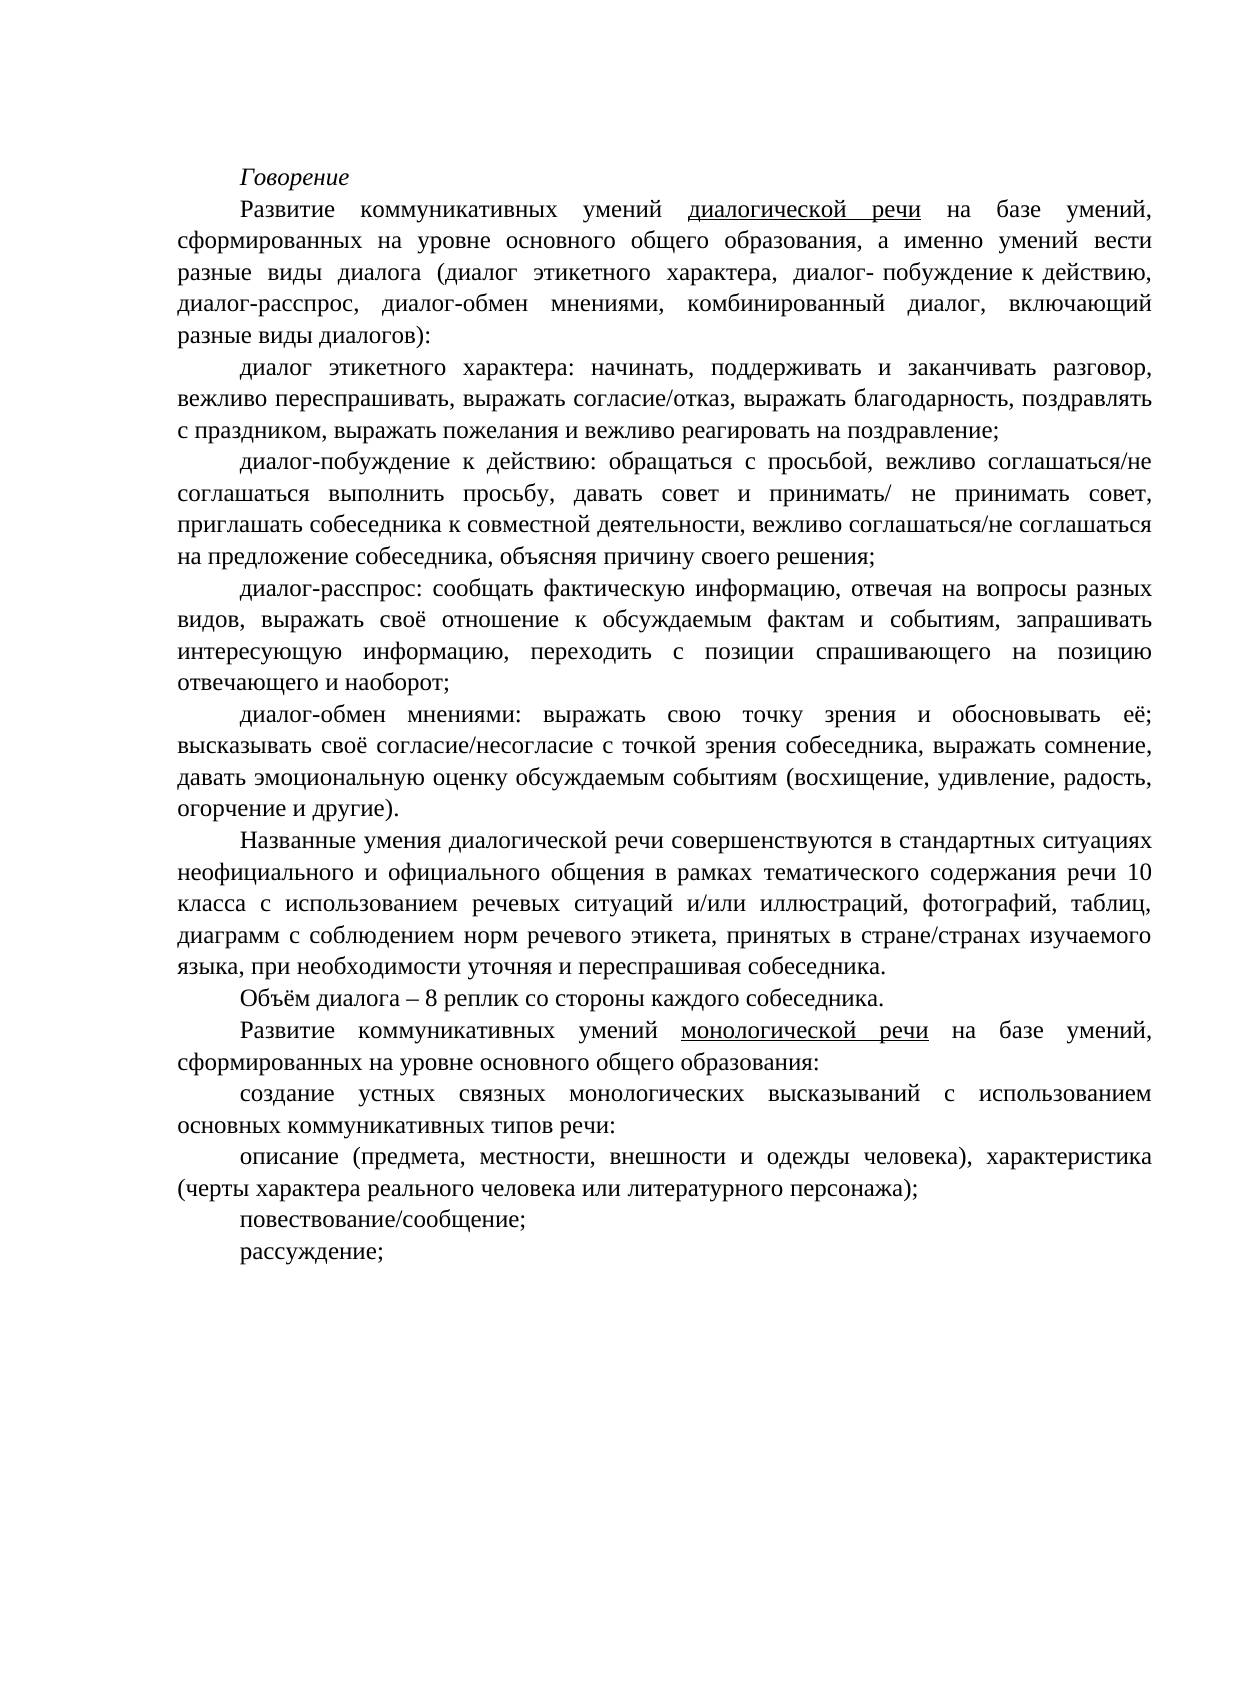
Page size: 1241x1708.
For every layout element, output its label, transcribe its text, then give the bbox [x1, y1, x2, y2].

text Развитие коммуникативных умений диалогической речи на базе умений, сформированных на уровне основного общего образования, а именно умений вести разные виды диалога (диалог этикетного характера, диалог- побуждение к действию, диалог-расспрос, диалог-обмен мнениями, комбинированный диалог, включающий разные виды диалогов): [177, 194, 1152, 349]
text диалог-побуждение к действию: обращаться с просьбой, вежливо соглашаться/не соглашаться выполнить просьбу, давать совет и принимать/ не принимать совет, приглашать собеседника к совместной деятельности, вежливо соглашаться/не соглашаться на предложение собеседника, объясняя причину своего решения; [177, 446, 1152, 570]
text диалог этикетного характера: начинать, поддерживать и заканчивать разговор, вежливо переспрашивать, выражать согласие/отказ, выражать благодарность, поздравлять с праздником, выражать пожелания и вежливо реагировать на поздравление; [177, 352, 1152, 443]
text создание устных связных монологических высказываний с использованием основных коммуникативных типов речи: [177, 1078, 1152, 1138]
text Развитие коммуникативных умений монологической речи на базе умений, сформированных на уровне основного общего образования: [177, 1015, 1152, 1075]
text Названные умения диалогической речи совершенствуются в стандартных ситуациях неофициального и официального общения в рамках тематического содержания речи 10 класса с использованием речевых ситуаций и/или иллюстраций, фотографий, таблиц, диаграмм с соблюдением норм речевого этикета, принятых в стране/странах изучаемого языка, при необходимости уточняя и переспрашивая собеседника. [177, 825, 1152, 980]
text Объём диалога – 8 реплик со стороны каждого собеседника. [239, 983, 1169, 1012]
text Говорение [239, 162, 1169, 191]
text диалог-обмен мнениями: выражать свою точку зрения и обосновывать её; высказывать своё согласие/несогласие с точкой зрения собеседника, выражать сомнение, давать эмоциональную оценку обсуждаемым событиям (восхищение, удивление, радость, огорчение и другие). [177, 699, 1152, 822]
text диалог-расспрос: сообщать фактическую информацию, отвечая на вопросы разных видов, выражать своё отношение к обсуждаемым фактам и событиям, запрашивать интересующую информацию, переходить с позиции спрашивающего на позицию отвечающего и наоборот; [177, 573, 1152, 696]
text повествование/сообщение; рассуждение; [239, 1204, 576, 1265]
text описание (предмета, местности, внешности и одежды человека), характеристика (черты характера реального человека или литературного персонажа); [177, 1141, 1152, 1202]
